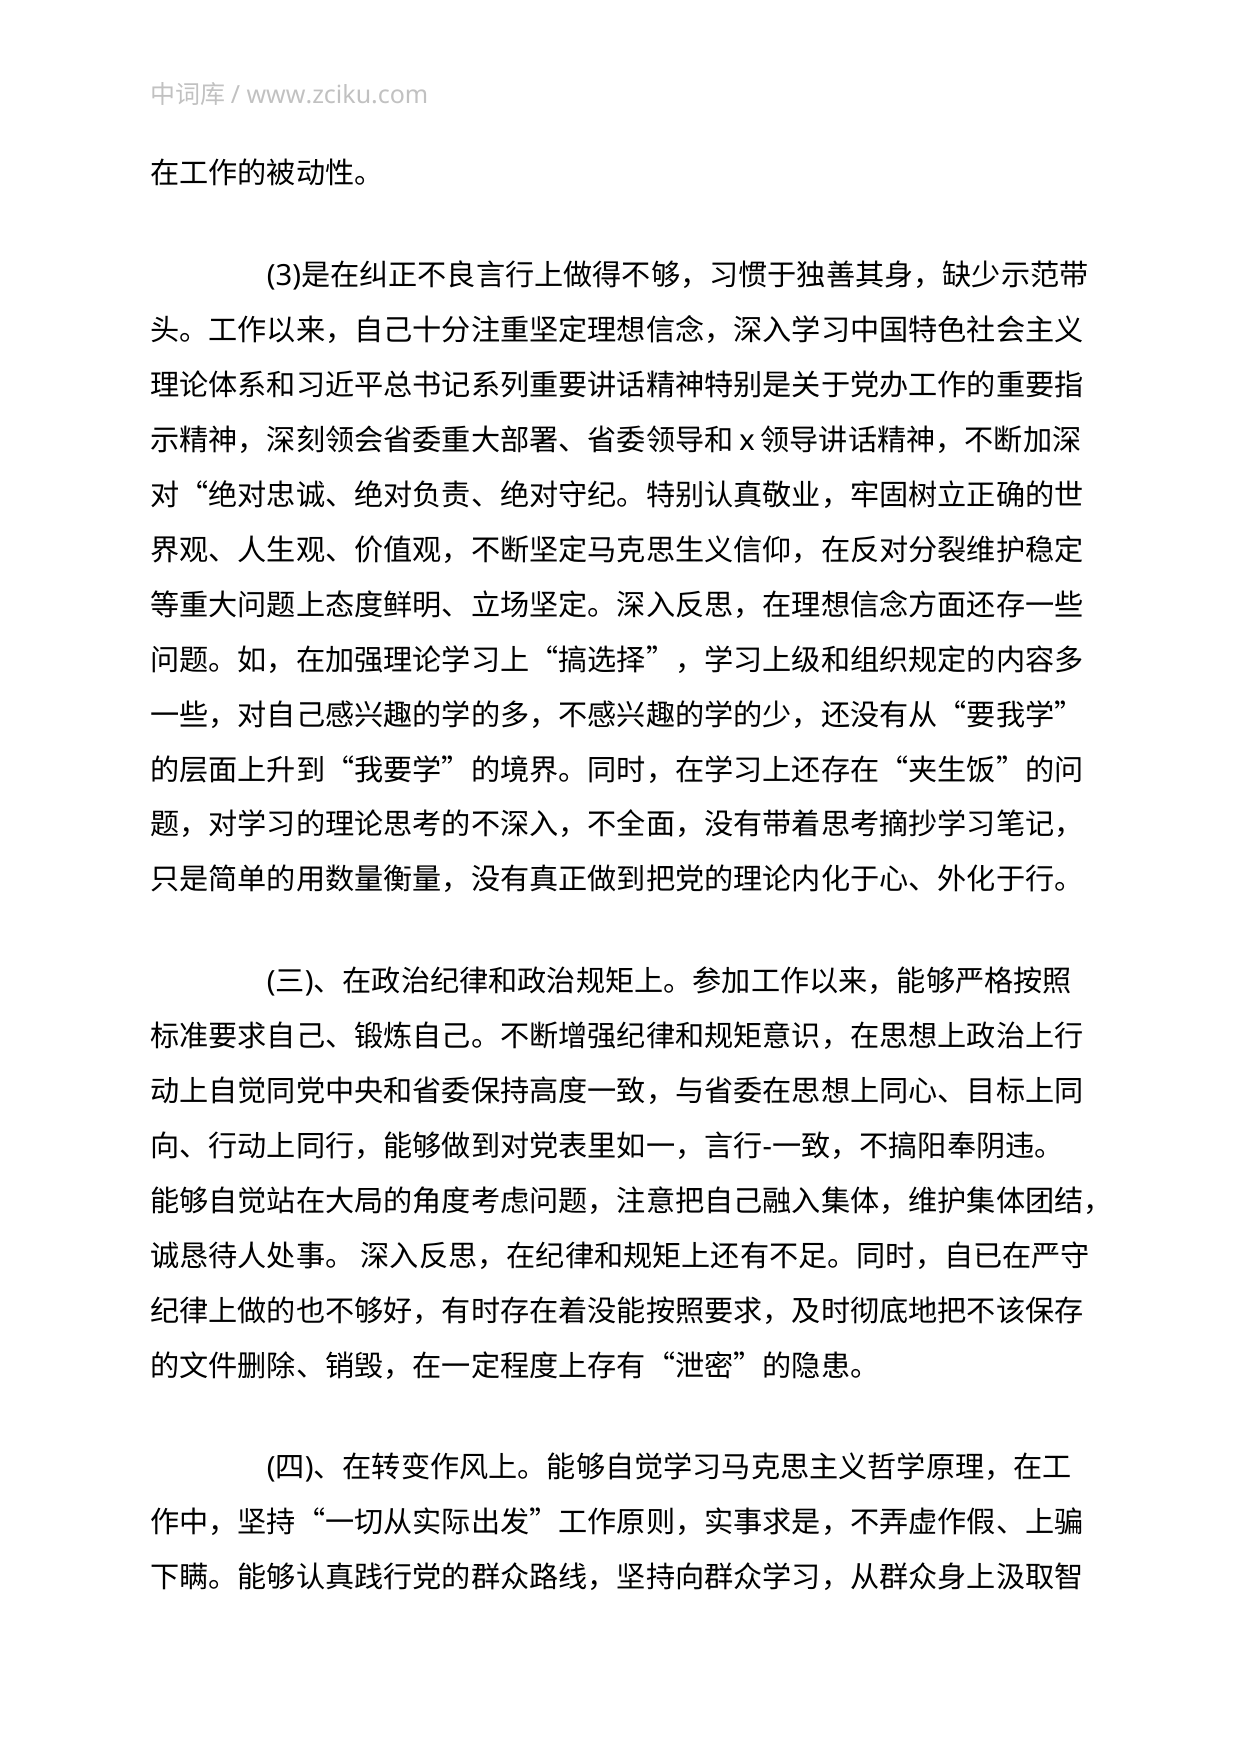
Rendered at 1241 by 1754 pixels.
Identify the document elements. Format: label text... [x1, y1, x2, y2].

text (3)是在纠正不良言行上做得不够，习惯于独善其身，缺少示范带头。工作以来，自己十分注重坚定理想信念，深入学习中国特色社会主义理论体系和习近平总书记系列重要讲话精神特别是关于党办工作的重要指示精神，深刻领会省委重大部署、省委领导和x领导讲话精神，不断加深对“绝对忠诚、绝对负责、绝对守纪。特别认真敬业，牢固树立正确的世界观、人生观、价值观，不断坚定马克思生义信仰，在反对分裂维护稳定等重大问题上态度鲜明、立场坚定。深入反思，在理想信念方面还存一些问题。如，在加强理论学习上“搞选择”，学习上级和组织规定的内容多一些，对自己感兴趣的学的多，不感兴趣的学的少，还没有从“要我学”的层面上升到“我要学”的境界。同时，在学习上还存在“夹生饭”的问题，对学习的理论思考的不深入，不全面，没有带着思考摘抄学习笔记，只是简单的用数量衡量，没有真正做到把党的理论内化于心、外化于行。 [150, 252, 1090, 898]
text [150, 150, 1090, 192]
text (三)、在政治纪律和政治规矩上。参加工作以来，能够严格按照标准要求自己、锻炼自己。不断增强纪律和规矩意识，在思想上政治上行动上自觉同党中央和省委保持高度一致，与省委在思想上同心、目标上同向、行动上同行，能够做到对党表里如一，言行-一致，不搞阳奉阴违。能够自觉站在大局的角度考虑问题，注意把自己融入集体，维护集体团结，诚恳待人处事。 深入反思，在纪律和规矩上还有不足。同时，自已在严守纪律上做的也不够好，有时存在着没能按照要求，及时彻底地把不该保存的文件删除、销毁，在一定程度上存有“泄密”的隐患。 [150, 958, 1090, 1384]
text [150, 1444, 1090, 1596]
